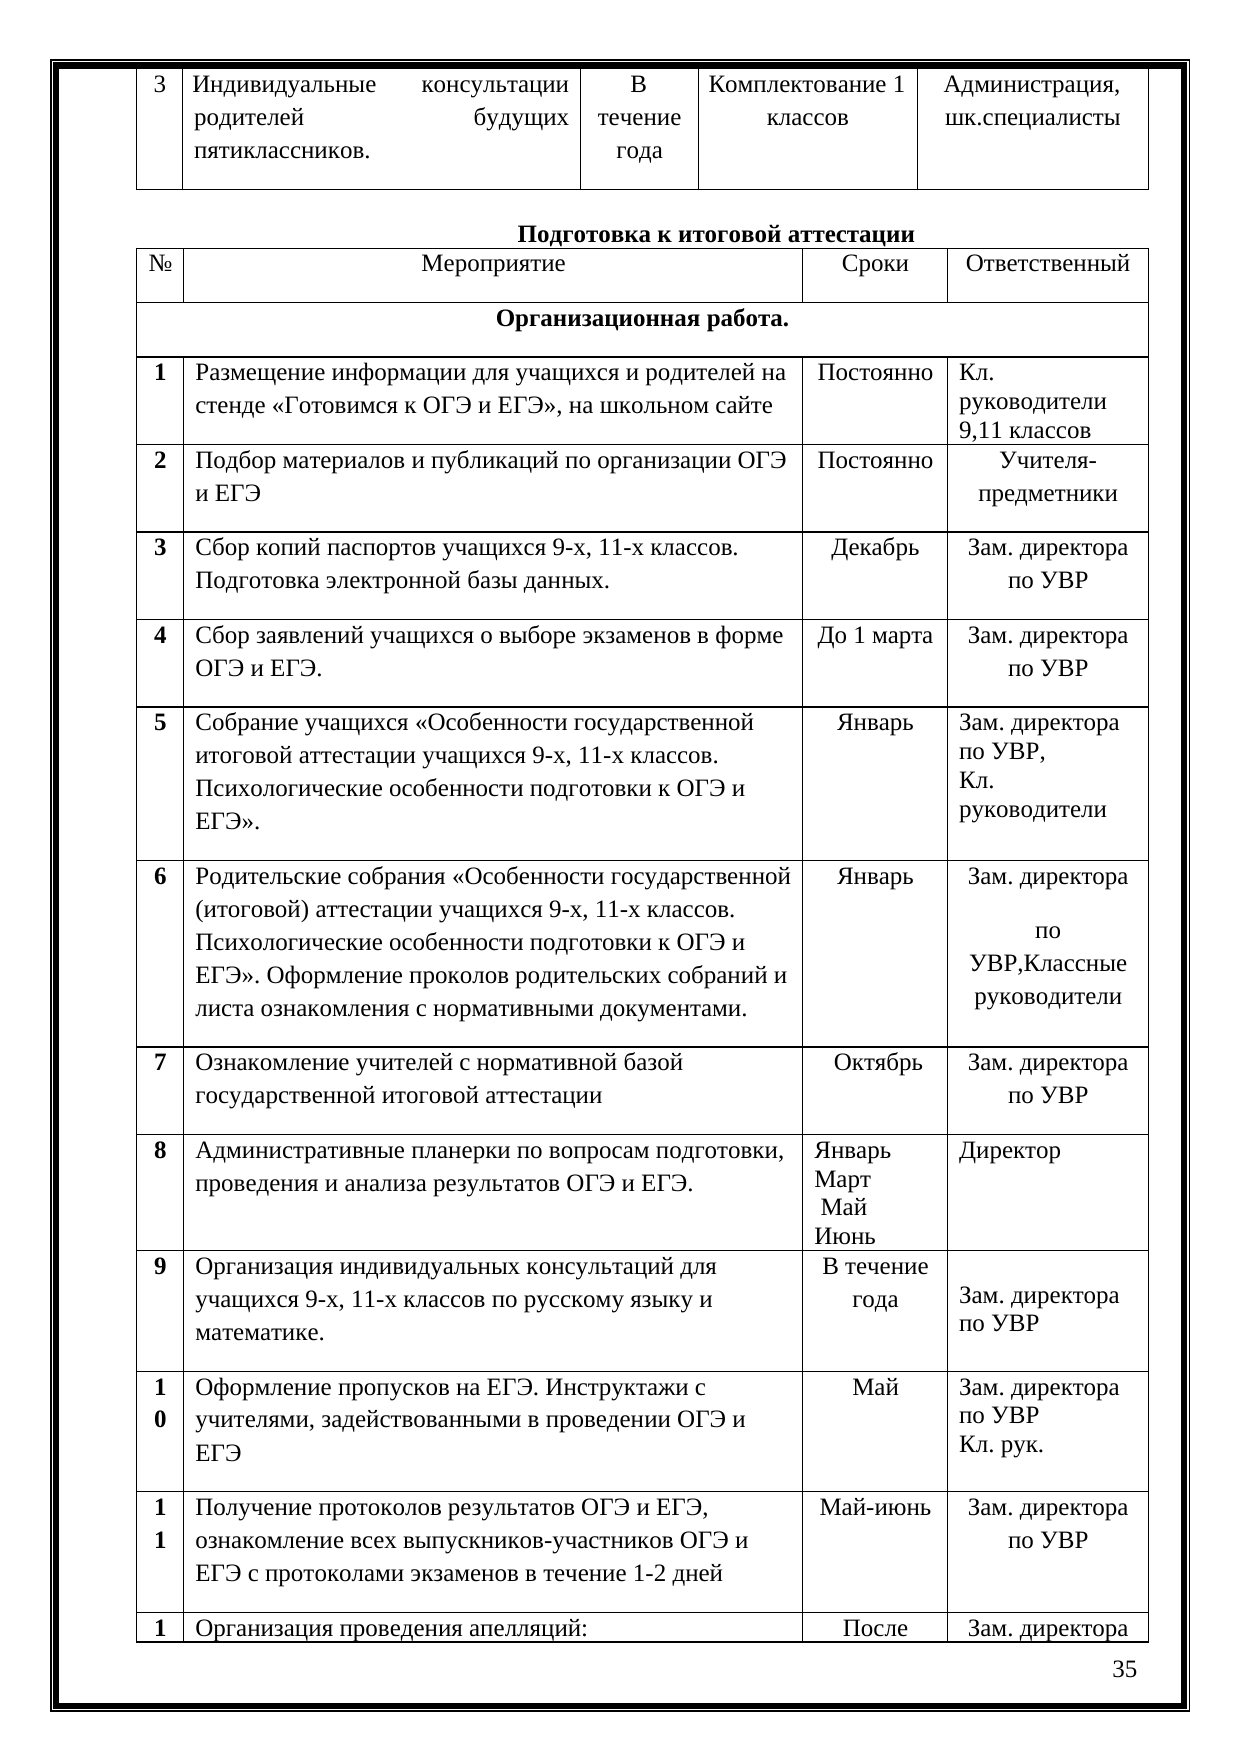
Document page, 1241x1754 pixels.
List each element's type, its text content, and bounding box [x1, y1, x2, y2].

table_cell Организация индивидуальных консультаций для учащихся 9-х, 11-х классов по русскому языку и математике. [184, 1251, 802, 1371]
table_cell Администрация, шк.специалисты [918, 69, 1148, 189]
table_cell Постоянно [803, 445, 947, 531]
table_cell Директор [948, 1135, 1148, 1250]
table_cell Май [803, 1372, 947, 1491]
table_cell 10 [137, 1372, 183, 1491]
table_header № [137, 249, 183, 302]
table_cell Подбор материалов и публикаций по организации ОГЭ и ЕГЭ [184, 445, 802, 531]
table_cell 9 [137, 1251, 183, 1371]
table_header Мероприятие [184, 249, 802, 302]
table_cell Октябрь [803, 1048, 947, 1134]
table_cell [184, 1613, 802, 1641]
table_cell Ознакомление учителей с нормативной базой государственной итоговой аттестации [184, 1048, 802, 1134]
table_cell Комплектование 1 классов [699, 69, 917, 189]
table_cell Размещение информации для учащихся и родителей на стенде «Готовимся к ОГЭ и ЕГЭ», на школьном сайте [184, 358, 802, 444]
table_cell Организационная работа. [137, 303, 1148, 356]
table_cell Сбор заявлений учащихся о выборе экзаменов в форме ОГЭ и ЕГЭ. [184, 620, 802, 706]
table_cell Постоянно [803, 358, 947, 444]
table_cell Зам. директора по УВР Кл. рук. [948, 1372, 1148, 1491]
table_cell 3 [137, 533, 183, 619]
table_cell В течение года [581, 69, 698, 189]
table_cell Зам. директора по УВР [948, 620, 1148, 706]
table_cell 5 [137, 708, 183, 860]
table_cell Январь [803, 708, 947, 860]
table_cell 3 [137, 69, 182, 189]
table_cell Зам. директора по УВР [948, 533, 1148, 619]
table_cell 4 [137, 620, 183, 706]
table_cell Зам. директора по УВР [948, 1251, 1148, 1371]
table_cell Кл. руководители 9,11 классов [948, 358, 1148, 444]
list Подготовка к итоговой аттестации [148, 219, 1137, 247]
table_cell Индивидуальные консультации родителей будущих пятиклассников. [183, 69, 580, 189]
table_cell Зам. директора по УВР [948, 1048, 1148, 1134]
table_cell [948, 1613, 1148, 1641]
table_cell Получение протоколов результатов ОГЭ и ЕГЭ, ознакомление всех выпускников-участников ОГЭ и ЕГЭ с протоколами экзаменов в течение 1-2 дней [184, 1492, 802, 1612]
table_cell 7 [137, 1048, 183, 1134]
table_cell Сбор копий паспортов учащихся 9-х, 11-х классов. Подготовка электронной базы данных. [184, 533, 802, 619]
table_cell Январь [803, 861, 947, 1046]
table_cell Декабрь [803, 533, 947, 619]
table_header Сроки [803, 249, 947, 302]
table_cell Собрание учащихся «Особенности государственной итоговой аттестации учащихся 9-х, 11-х классов. Психологические особенности подготовки к ОГЭ и ЕГЭ». [184, 708, 802, 860]
table_cell 1 [137, 358, 183, 444]
table_cell Зам. директора по УВР [948, 1492, 1148, 1612]
table_cell 6 [137, 861, 183, 1046]
table_cell 12 [137, 1613, 183, 1641]
table_cell После экзамена [803, 1613, 947, 1641]
table_cell Май-июнь [803, 1492, 947, 1612]
table_cell В течение года [803, 1251, 947, 1371]
table_cell Оформление пропусков на ЕГЭ. Инструктажи с учителями, задействованными в проведении ОГЭ и ЕГЭ [184, 1372, 802, 1491]
table_cell Учителя- предметники [948, 445, 1148, 531]
table_header Ответственный [948, 249, 1148, 302]
table_cell Зам. директора по УВР,Классные руководители [948, 861, 1148, 1046]
table_cell Родительские собрания «Особенности государственной (итоговой) аттестации учащихся 9-х, 11-х классов. Психологические особенности подготовки к ОГЭ и ЕГЭ». Оформление проколов родительских собраний и листа ознакомления с нормативными документами. [184, 861, 802, 1046]
table_cell До 1 марта [803, 620, 947, 706]
table_cell Зам. директора по УВР, Кл. руководители [948, 708, 1148, 860]
table_cell 11 [137, 1492, 183, 1612]
table_cell 8 [137, 1135, 183, 1250]
table_cell Административные планерки по вопросам подготовки, проведения и анализа результатов ОГЭ и ЕГЭ. [184, 1135, 802, 1250]
table_cell 2 [137, 445, 183, 531]
table_cell Январь Март Май Июнь [803, 1135, 947, 1250]
